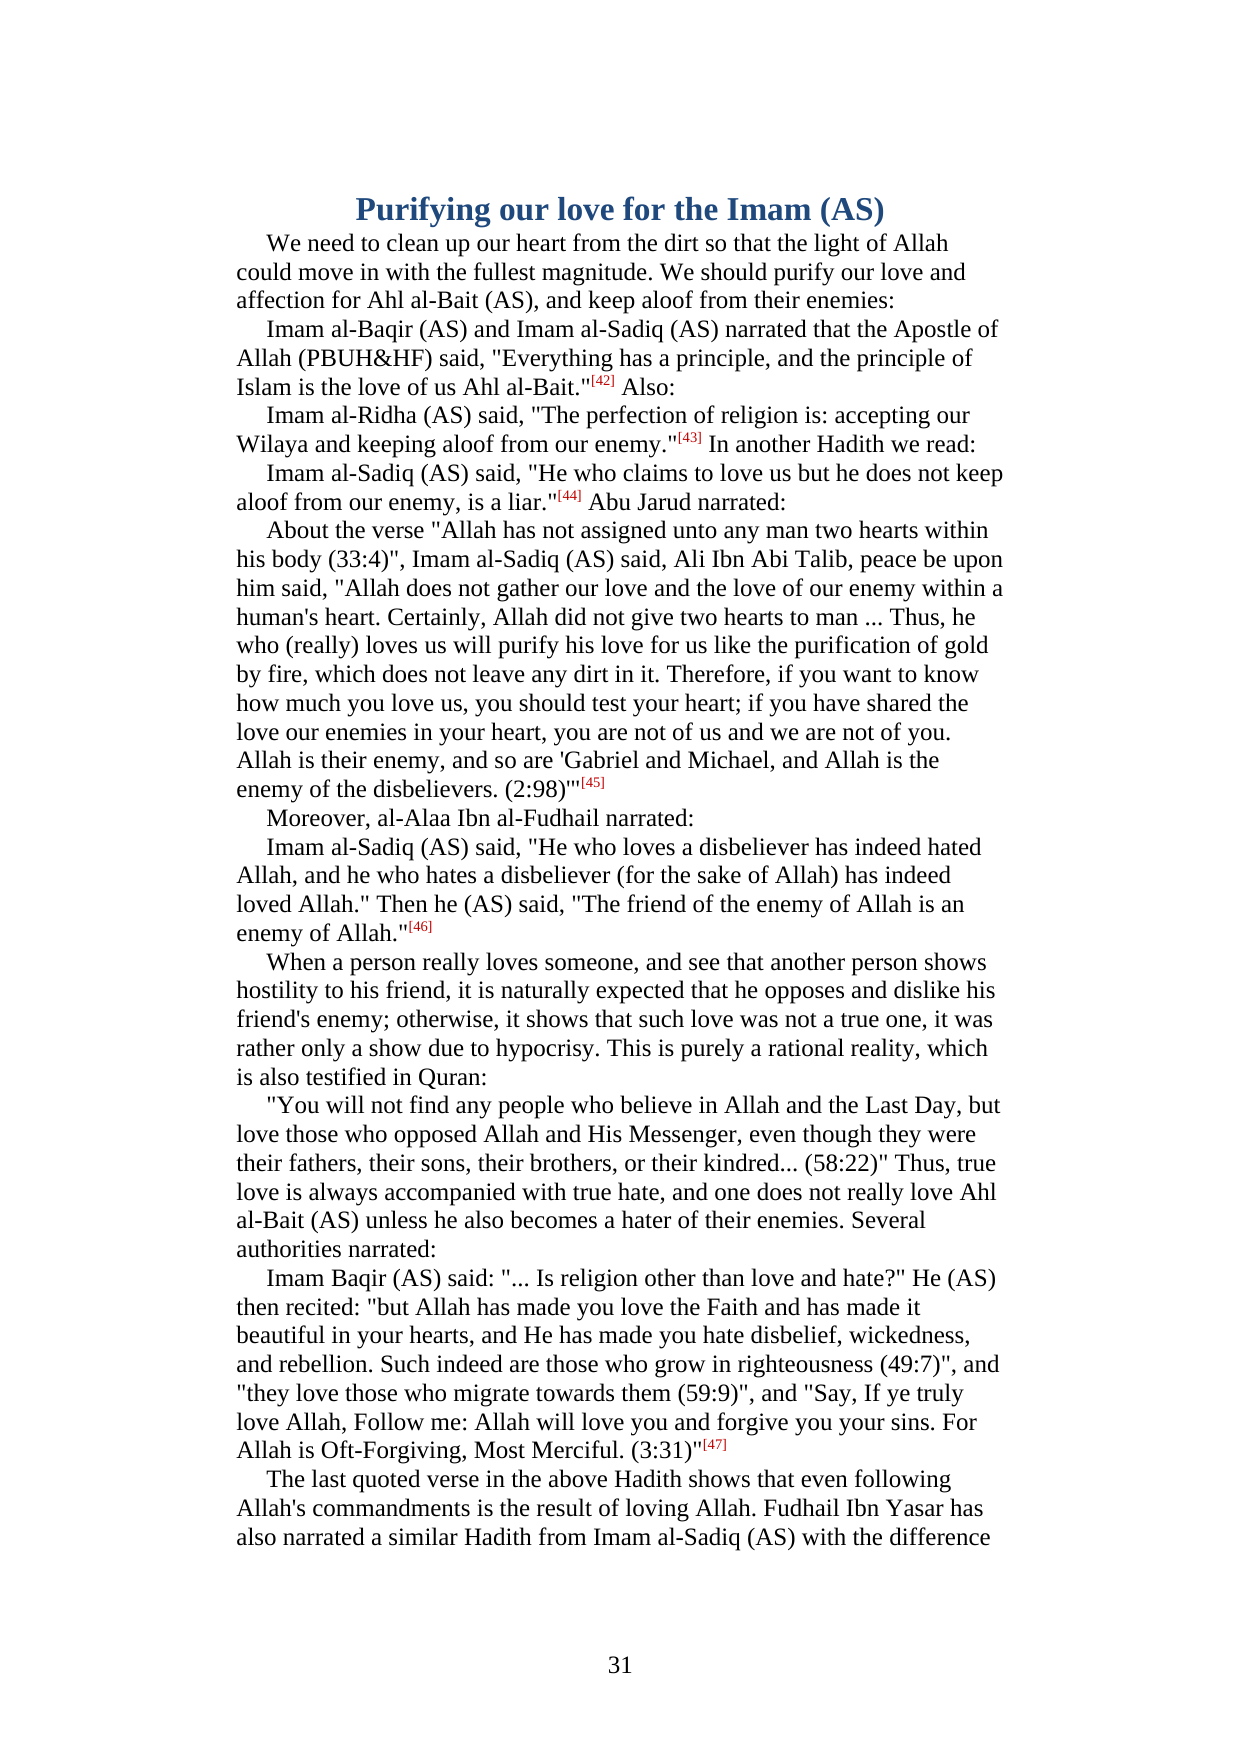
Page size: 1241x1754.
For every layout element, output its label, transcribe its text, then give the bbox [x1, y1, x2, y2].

text About the verse "Allah has not assigned unto any man two hearts within his body (33:4)", Imam al-Sadiq (AS) said, Ali Ibn Abi Talib, peace be upon him said, "Allah does not gather our love and the love of our enemy within a human's heart. Certainly, Allah did not give two hearts to man ... Thus, he who (really) loves us will purify his love for us like the purification of gold by fire, which does not leave any dirt in it. Therefore, if you want to know how much you love us, you should test your heart; if you have shared the love our enemies in your heart, you are not of us and we are not of you. Allah is their enemy, and so are 'Gabriel and Michael, and Allah is the enemy of the disbelievers. (2:98)'"[45] [236, 516, 1004, 803]
text Imam al-Baqir (AS) and Imam al-Sadiq (AS) narrated that the Apostle of Allah (PBUH&HF) said, "Everything has a principle, and the principle of Islam is the love of us Ahl al-Bait."[42] Also: [236, 314, 1004, 401]
text Moreover, al-Alaa Ibn al-Fudhail narrated: [236, 803, 1004, 832]
text Imam al-Sadiq (AS) said, "He who loves a disbeliever has indeed hated Allah, and he who hates a disbeliever (for the sake of Allah) has indeed loved Allah." Then he (AS) said, "The friend of the enemy of Allah is an enemy of Allah."[46] [236, 832, 1004, 947]
subtitle Purifying our love for the Imam (AS) [236, 190, 1004, 228]
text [236, 1464, 1004, 1551]
text Imam al-Sadiq (AS) said, "He who claims to love us but he does not keep aloof from our enemy, is a liar."[44] Abu Jarud narrated: [236, 458, 1004, 516]
text When a person really loves someone, and see that another person shows hostility to his friend, it is naturally expected that he opposes and dislike his friend's enemy; otherwise, it shows that such love was not a true one, it was rather only a show due to hypocrisy. This is purely a rational reality, which is also testified in Quran: [236, 947, 1004, 1091]
text Imam al-Ridha (AS) said, "The perfection of religion is: accepting our Wilaya and keeping aloof from our enemy."[43] In another Hadith we read: [236, 401, 1004, 458]
text Imam Baqir (AS) said: "... Is religion other than love and hate?" He (AS) then recited: "but Allah has made you love the Faith and has made it beautiful in your hearts, and He has made you hate disbelief, wickedness, and rebellion. Such indeed are those who grow in righteousness (49:7)", and "they love those who migrate towards them (59:9)", and "Say, If ye truly love Allah, Follow me: Allah will love you and forgive you your sins. For Allah is Oft-Forgiving, Most Merciful. (3:31)"[47] [236, 1263, 1004, 1464]
text We need to clean up our heart from the dirt so that the light of Allah could move in with the fullest magnitude. We should purify our love and affection for Ahl al-Bait (AS), and keep aloof from their enemies: [236, 228, 1004, 314]
text "You will not find any people who believe in Allah and the Last Day, but love those who opposed Allah and His Messenger, even though they were their fathers, their sons, their brothers, or their kindred... (58:22)" Thus, true love is always accompanied with true hate, and one does not really love Ahl al-Bait (AS) unless he also becomes a hater of their enemies. Several authorities narrated: [236, 1091, 1004, 1263]
